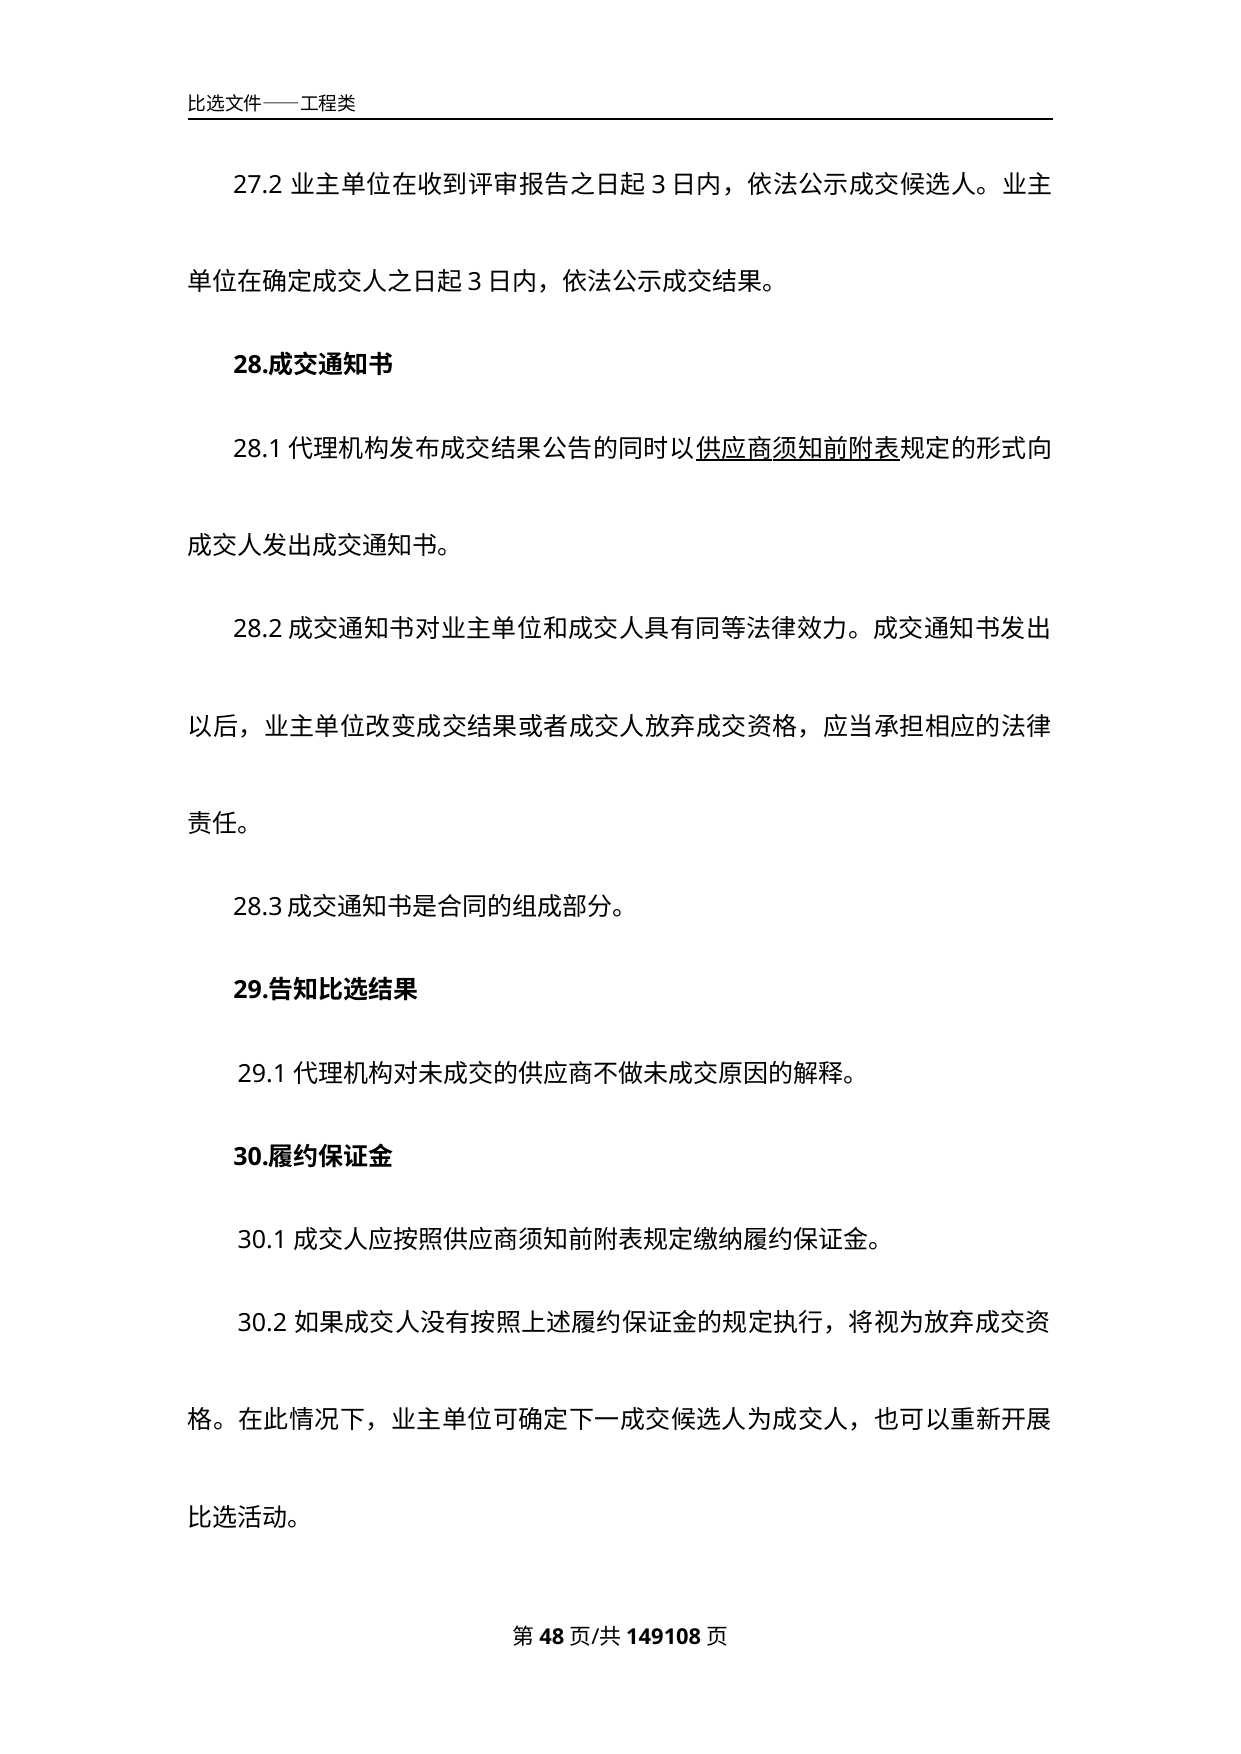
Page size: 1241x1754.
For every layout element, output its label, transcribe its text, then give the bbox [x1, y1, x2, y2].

text 27.2 业主单位在收到评审报告之日起3日内，依法公示成交候选人。业主单位在确定成交人之日起3日内，依法公示成交结果。 [187, 150, 1053, 312]
text 30.1 成交人应按照供应商须知前附表规定缴纳履约保证金。 [187, 1205, 1053, 1270]
text 29.告知比选结果 [187, 956, 1053, 1021]
text 28.成交通知书 [187, 331, 1053, 396]
text 28.3成交通知书是合同的组成部分。 [187, 872, 1053, 937]
text 30.履约保证金 [187, 1122, 1053, 1187]
text 29.1 代理机构对未成交的供应商不做未成交原因的解释。 [187, 1039, 1053, 1104]
text 28.1代理机构发布成交结果公告的同时以供应商须知前附表规定的形式向成交人发出成交通知书。 [187, 414, 1053, 576]
text 28.2成交通知书对业主单位和成交人具有同等法律效力。成交通知书发出以后，业主单位改变成交结果或者成交人放弃成交资格，应当承担相应的法律责任。 [187, 594, 1053, 854]
text 30.2 如果成交人没有按照上述履约保证金的规定执行，将视为放弃成交资格。在此情况下，业主单位可确定下一成交候选人为成交人，也可以重新开展比选活动。 [187, 1288, 1053, 1548]
